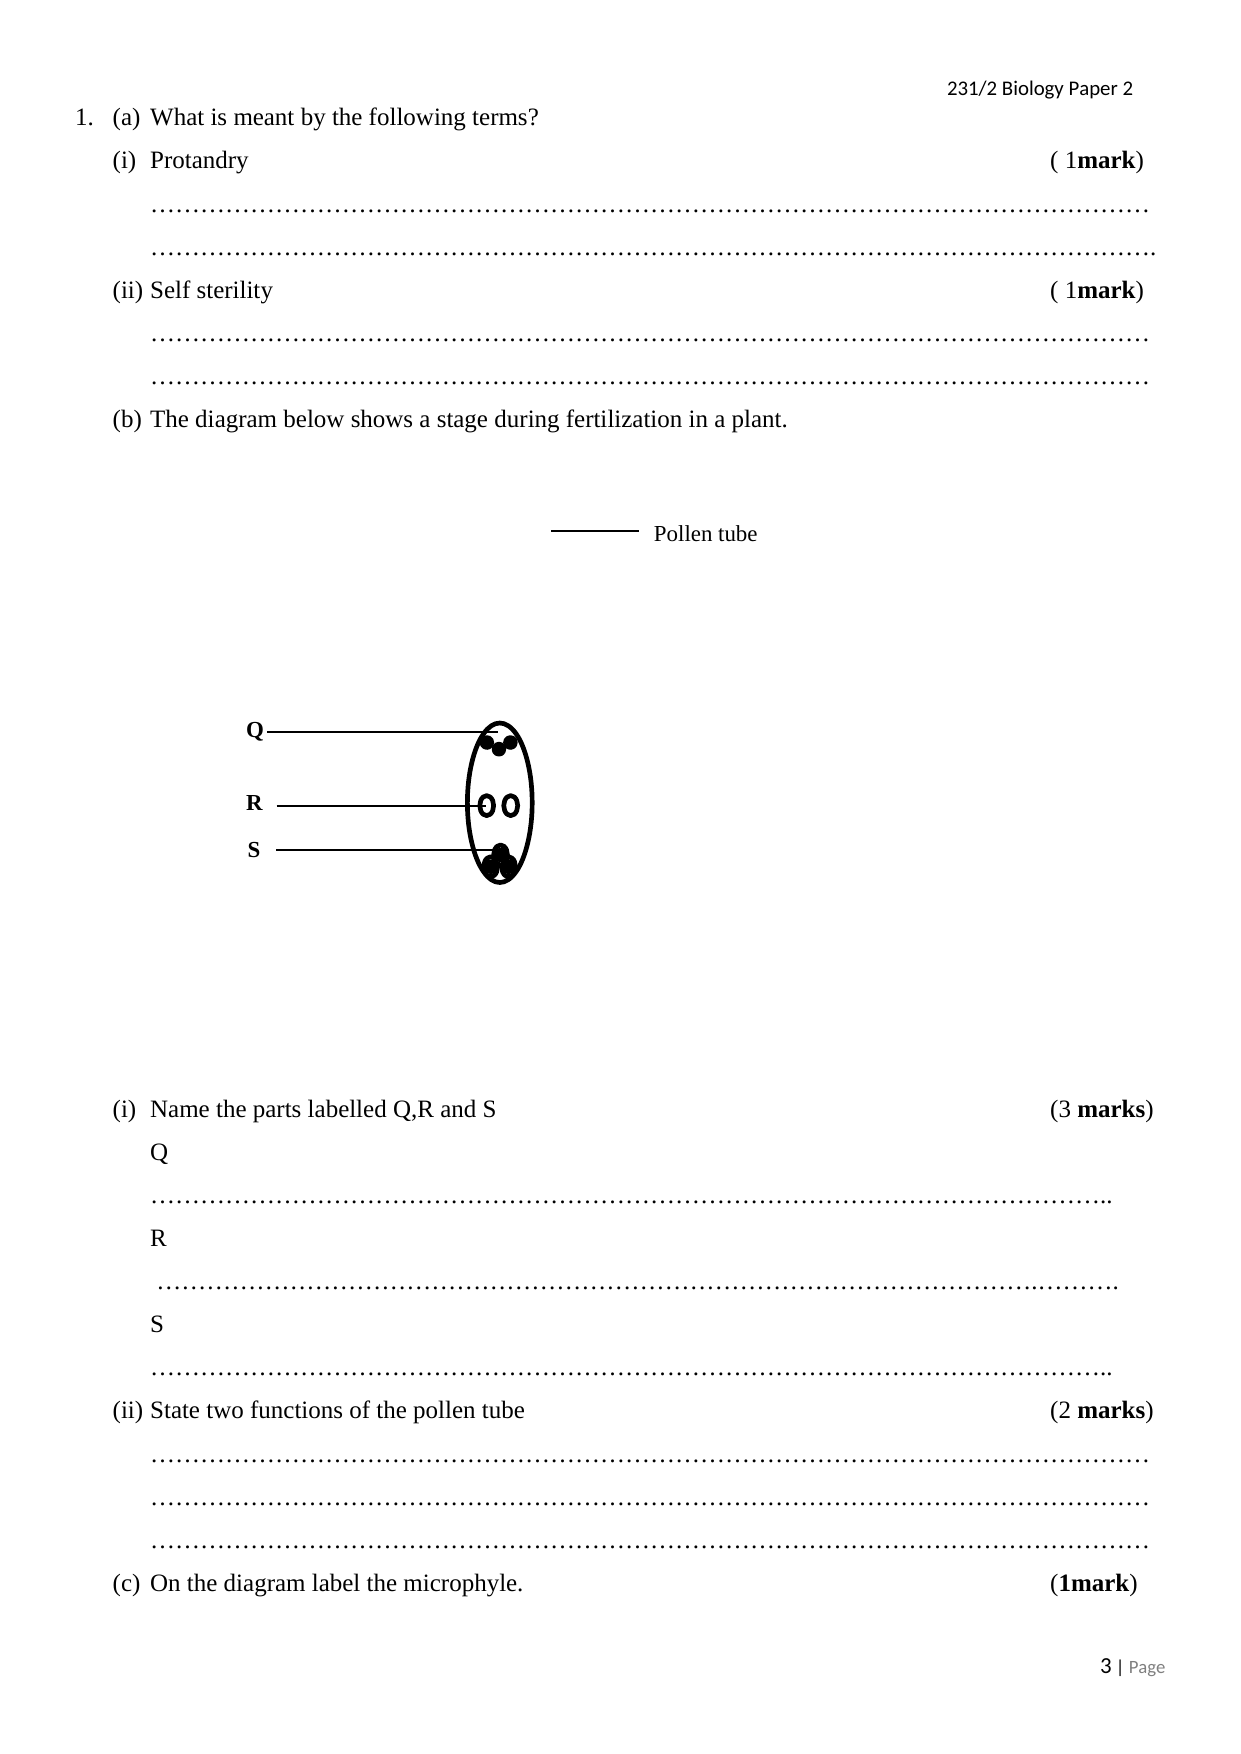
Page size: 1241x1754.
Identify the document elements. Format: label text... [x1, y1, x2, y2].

text …………………………………………………………………………………………….………. [150, 1266, 1165, 1295]
text (b) The diagram below shows a stage during fertilization in a plant. [112, 404, 1165, 433]
list Self sterility ( 1mark) [112, 275, 1165, 304]
text ……………………………………………………………………………………………………………………………………………………………………………………………………………………………………………………………………………………………………………………………… [150, 1439, 1165, 1554]
text …………………………………………………………………………………………………………………………………………………………………………………………………………………… [150, 318, 1165, 390]
list (a) What is meant by the following terms? [75, 102, 1165, 131]
list Name the parts labelled Q,R and S (3 marks) [112, 1094, 1165, 1122]
list Protandry ( 1mark) [112, 146, 1165, 174]
text Q [150, 1137, 1165, 1166]
text ……………………………………………………………………………………………………………………………………………………………………………………………………………………. [150, 189, 1165, 261]
text (c) On the diagram label the microphyle. (1mark) [112, 1568, 1165, 1597]
text S [150, 1309, 1165, 1338]
list State two functions of the pollen tube (2 marks) [112, 1396, 1165, 1424]
text …………………………………………………………………………………………………….. [150, 1352, 1165, 1381]
text …………………………………………………………………………………………………….. [150, 1180, 1165, 1209]
text R [150, 1223, 1165, 1252]
